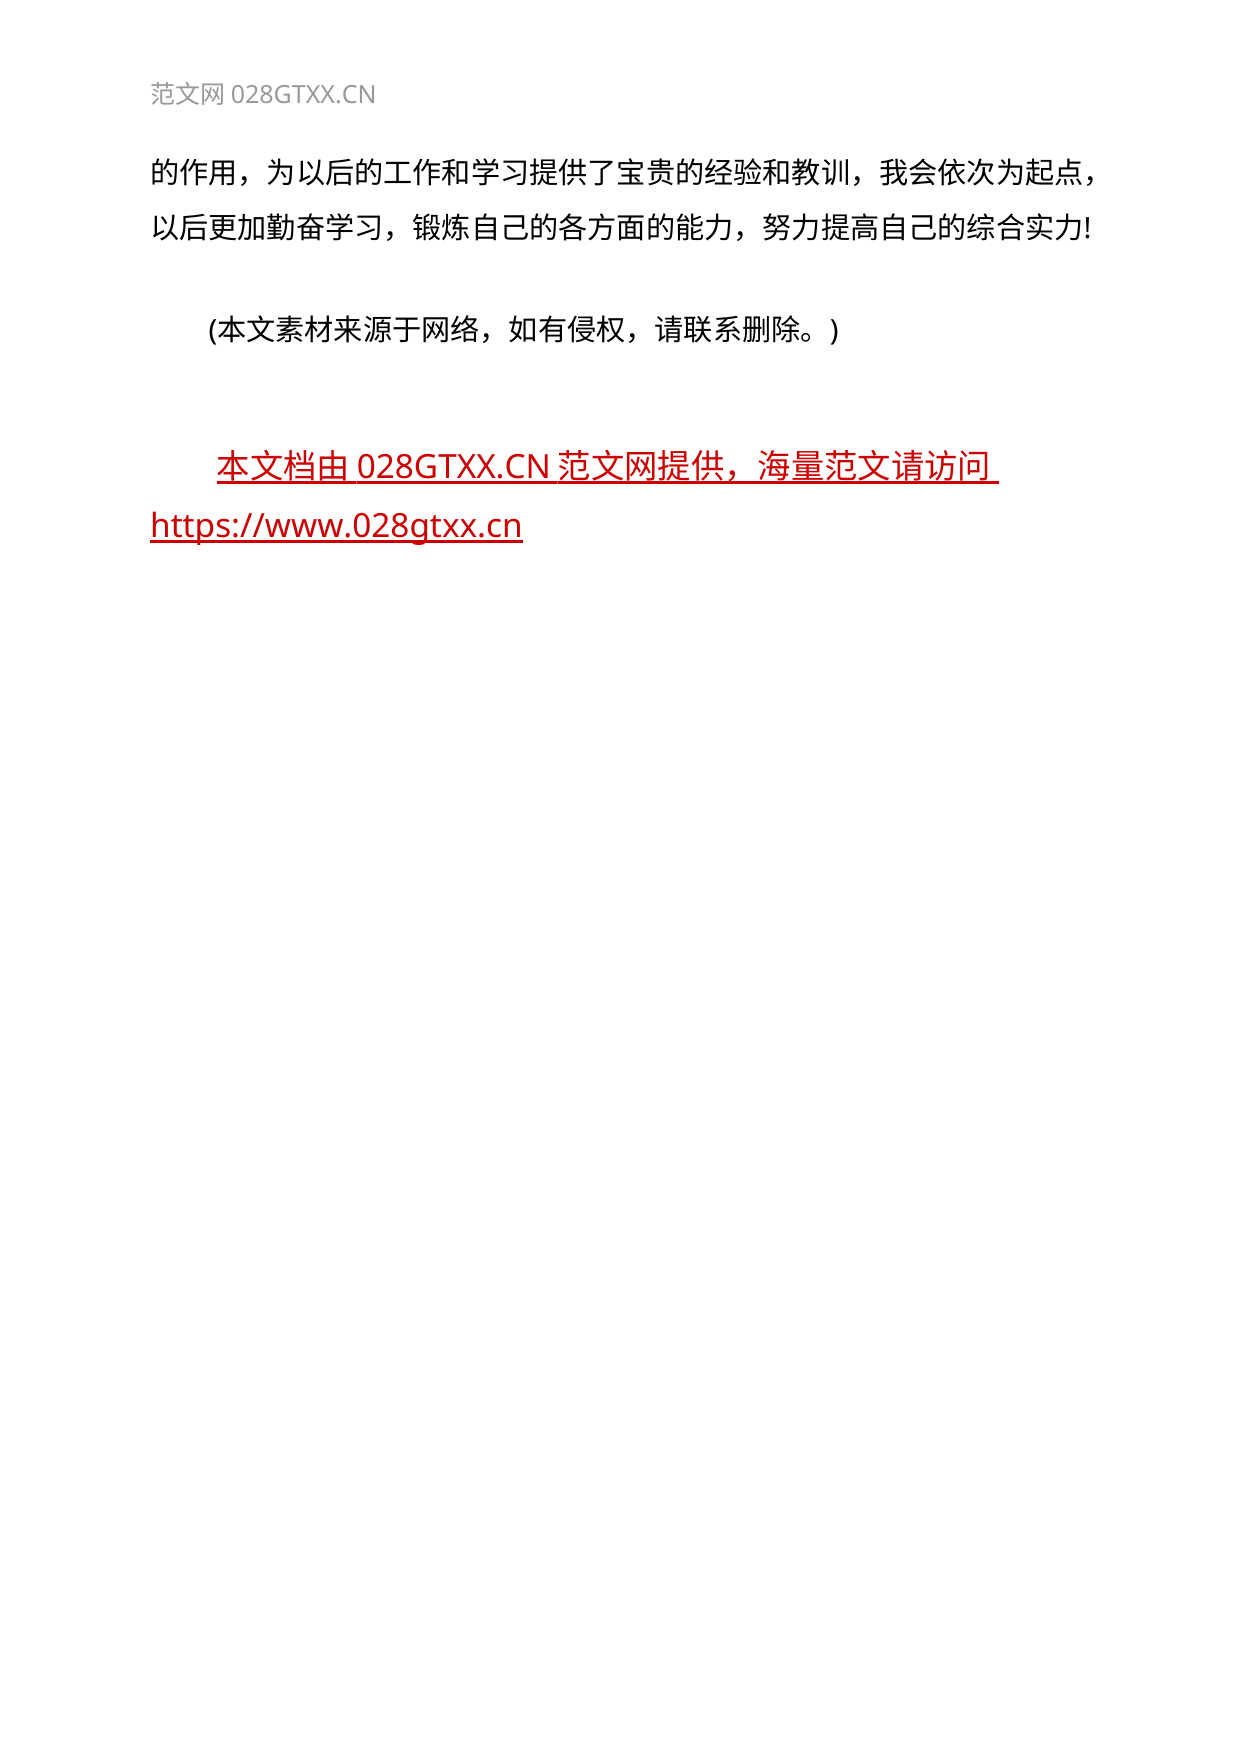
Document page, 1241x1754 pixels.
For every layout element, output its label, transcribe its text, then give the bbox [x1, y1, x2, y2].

text (本文素材来源于网络，如有侵权，请联系删除。) [150, 307, 1090, 349]
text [150, 150, 1090, 247]
text 本文档由028GTXX.CN范文网提供，海量范文请访问 https://www.028gtxx.cn [150, 440, 1090, 547]
